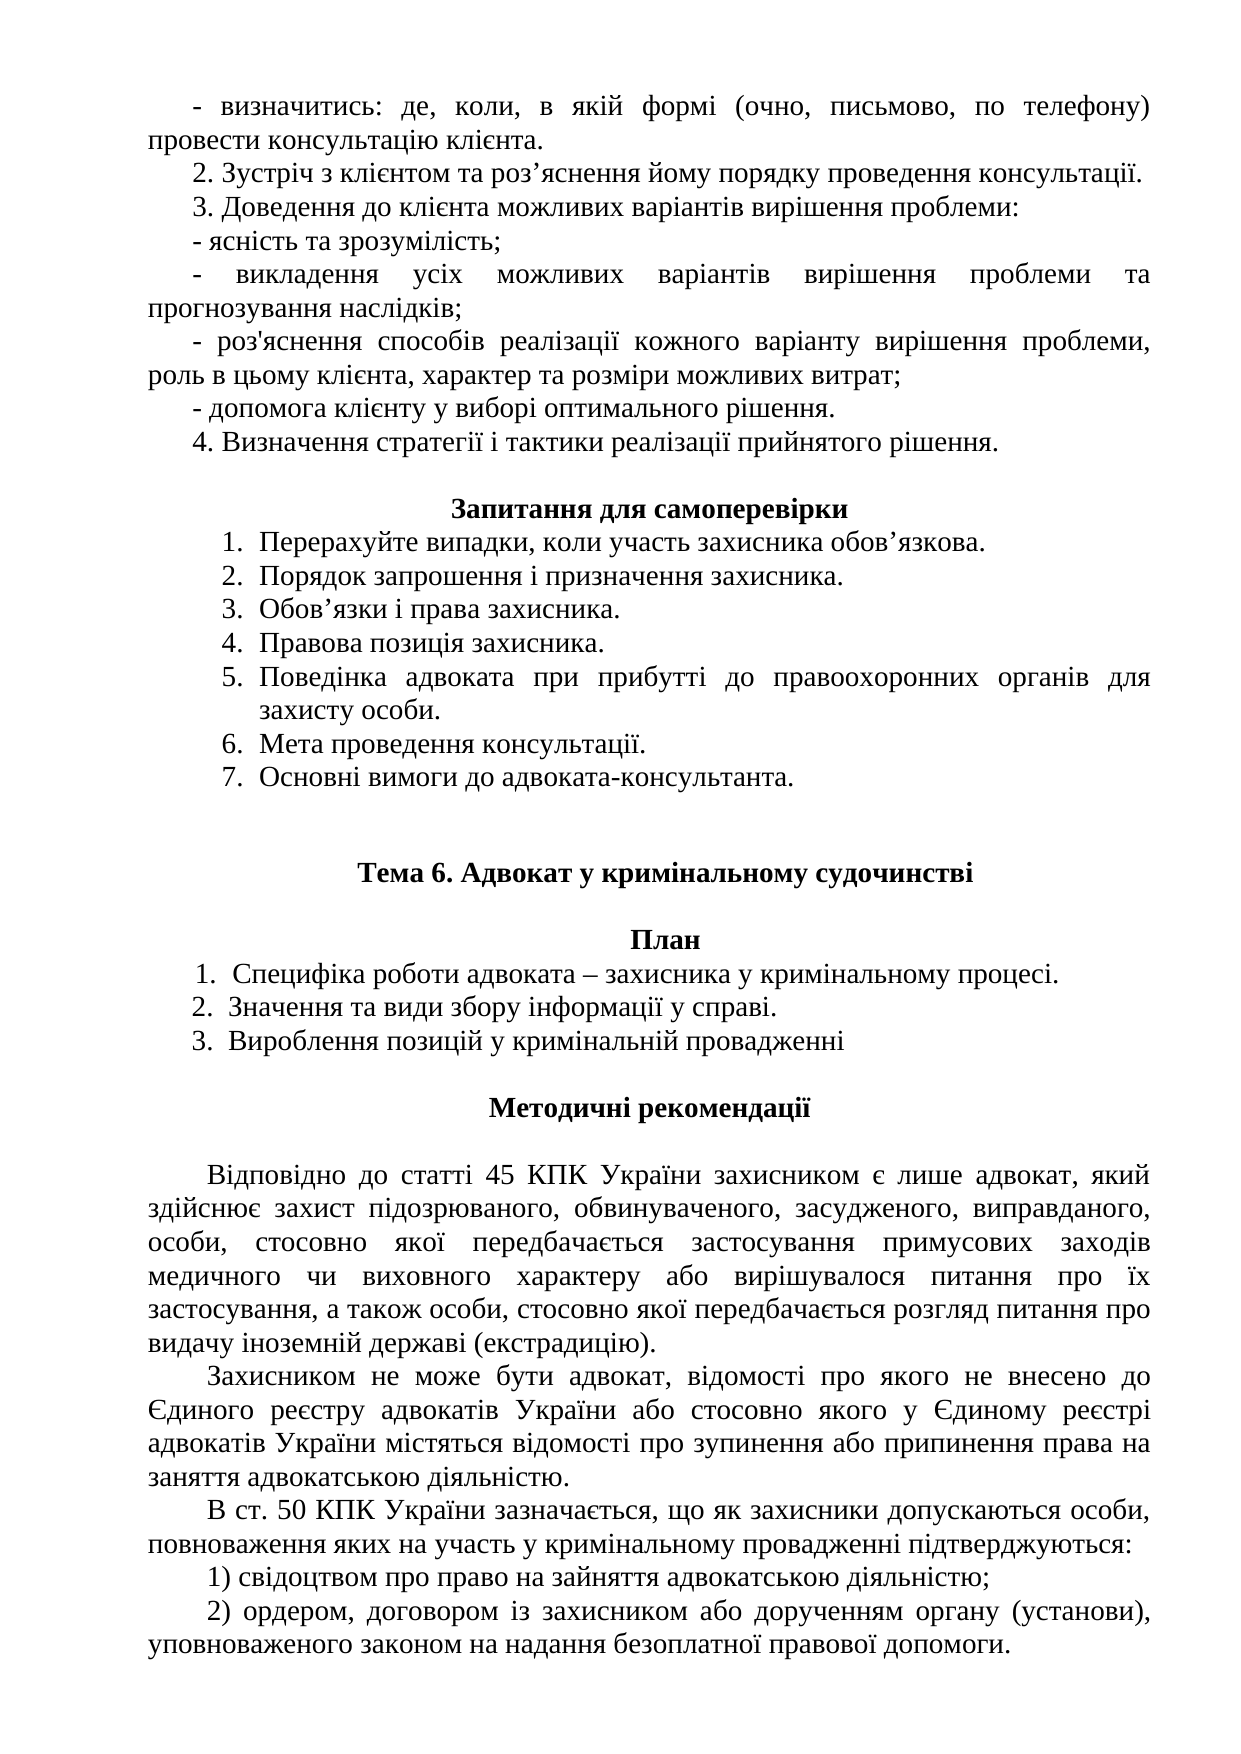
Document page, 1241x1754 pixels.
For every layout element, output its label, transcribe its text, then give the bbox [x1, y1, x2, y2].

text - викладення усіх можливих варіантів вирішення проблеми та прогнозування наслідків; [148, 256, 1152, 323]
text 1) свідоцтвом про право на зайняття адвокатською діяльністю; [148, 1559, 1152, 1593]
list Порядок запрошення і призначення захисника. [221, 558, 1152, 592]
text - визначитись: де, коли, в якій формі (очно, письмово, по телефону) провести консультацію клієнта. [148, 88, 1152, 156]
text Методичні рекомендації [148, 1090, 1152, 1123]
text - допомога клієнту у виборі оптимального рішення. [148, 390, 1152, 424]
text 3. Доведення до клієнта можливих варіантів вирішення проблеми: [148, 189, 1152, 223]
text - ясність та зрозумілість; [148, 223, 1152, 256]
list Специфіка роботи адвоката – захисника у кримінальному процесі. [194, 956, 1152, 989]
list Правова позиція захисника. [221, 625, 1152, 659]
list Основні вимоги до адвоката-консультанта. [221, 759, 1152, 793]
text План [148, 922, 1152, 956]
text 2. Зустріч з клієнтом та роз’яснення йому порядку проведення консультації. [148, 156, 1152, 189]
text 4. Визначення стратегії і тактики реалізації прийнятого рішення. [148, 424, 1152, 457]
text 3. Вироблення позицій у кримінальній провадженні [148, 1023, 1152, 1056]
text Запитання для самоперевірки [148, 491, 1152, 524]
text - роз'яснення способів реалізації кожного варіанту вирішення проблеми, роль в цьому клієнта, характер та розміри можливих витрат; [148, 323, 1152, 390]
text В ст. 50 КПК України зазначається, що як захисники допускаються особи, повноваження яких на участь у кримінальному провадженні підтверджуються: [148, 1492, 1152, 1559]
text Тема 6. Адвокат у кримінальному судочинстві [148, 855, 1152, 889]
list Перерахуйте випадки, коли участь захисника обов’язкова. [221, 524, 1152, 558]
list Поведінка адвоката при прибутті до правоохоронних органів для захисту особи. [221, 659, 1152, 726]
text Відповідно до статті 45 КПК України захисником є лише адвокат, який здійснює захист підозрюваного, обвинуваченого, засудженого, виправданого, особи, стосовно якої передбачається застосування примусових заходів медичного чи виховного характеру або вирішувалося питання про їх застосування, а також особи, стосовно якої передбачається розгляд питання про видачу іноземній державі (екстрадицію). [148, 1157, 1152, 1358]
list Мета проведення консультації. [221, 726, 1152, 759]
list Обов’язки і права захисника. [221, 592, 1152, 625]
text 2. Значення та види збору інформації у справі. [148, 989, 1152, 1023]
text Захисником не може бути адвокат, відомості про якого не внесено до Єдиного реєстру адвокатів України або стосовно якого у Єдиному реєстрі адвокатів України містяться відомості про зупинення або припинення права на заняття адвокатською діяльністю. [148, 1358, 1152, 1492]
text 2) ордером, договором із захисником або дорученням органу (установи), уповноваженого законом на надання безоплатної правової допомоги. [148, 1593, 1152, 1660]
